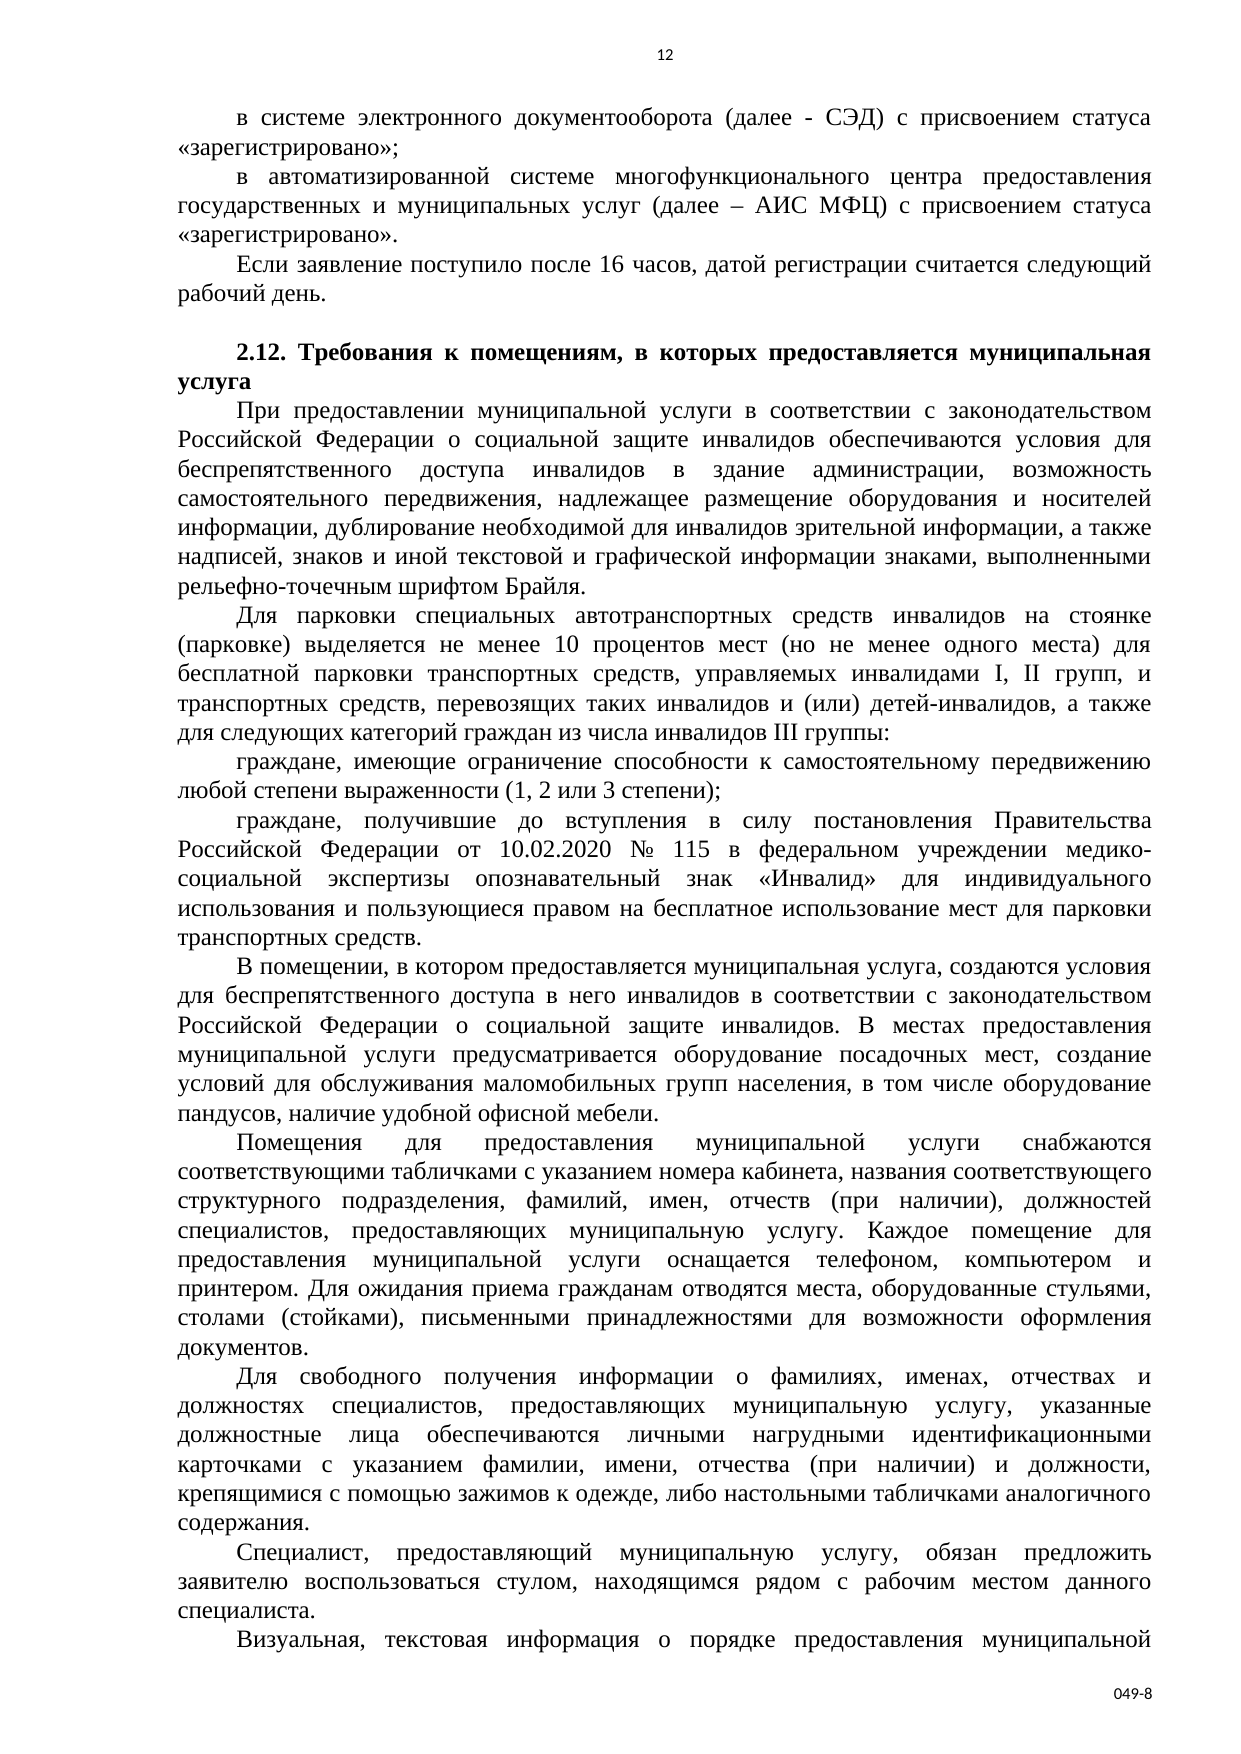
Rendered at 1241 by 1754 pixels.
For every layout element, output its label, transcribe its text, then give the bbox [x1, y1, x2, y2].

text в системе электронного документооборота (далее - СЭД) с присвоением статуса «зарегистрировано»; [177, 102, 1152, 160]
text Для свободного получения информации о фамилиях, именах, отчествах и должностях специалистов, предоставляющих муниципальную услугу, указанные должностные лица обеспечиваются личными нагрудными идентификационными карточками с указанием фамилии, имени, отчества (при наличии) и должности, крепящимися с помощью зажимов к одежде, либо настольными табличками аналогичного содержания. [177, 1361, 1152, 1536]
text Специалист, предоставляющий муниципальную услугу, обязан предложить заявителю воспользоваться стулом, находящимся рядом с рабочим местом данного специалиста. [177, 1537, 1152, 1624]
text Если заявление поступило после 16 часов, датой регистрации считается следующий рабочий день. [177, 249, 1152, 307]
text граждане, имеющие ограничение способности к самостоятельному передвижению любой степени выраженности (1, 2 или 3 степени); [177, 746, 1152, 804]
text Помещения для предоставления муниципальной услуги снабжаются соответствующими табличками с указанием номера кабинета, названия соответствующего структурного подразделения, фамилий, имен, отчеств (при наличии), должностей специалистов, предоставляющих муниципальную услугу. Каждое помещение для предоставления муниципальной услуги оснащается телефоном, компьютером и принтером. Для ожидания приема гражданам отводятся места, оборудованные стульями, столами (стойками), письменными принадлежностями для возможности оформления документов. [177, 1127, 1152, 1361]
text в автоматизированной системе многофункционального центра предоставления государственных и муниципальных услуг (далее – АИС МФЦ) с присвоением статуса «зарегистрировано». [177, 161, 1152, 248]
text Для парковки специальных автотранспортных средств инвалидов на стоянке (парковке) выделяется не менее 10 процентов мест (но не менее одного места) для бесплатной парковки транспортных средств, управляемых инвалидами I, II групп, и транспортных средств, перевозящих таких инвалидов и (или) детей-инвалидов, а также для следующих категорий граждан из числа инвалидов III группы: [177, 600, 1152, 746]
text В помещении, в котором предоставляется муниципальная услуга, создаются условия для беспрепятственного доступа в него инвалидов в соответствии с законодательством Российской Федерации о социальной защите инвалидов. В местах предоставления муниципальной услуги предусматривается оборудование посадочных мест, создание условий для обслуживания маломобильных групп населения, в том числе оборудование пандусов, наличие удобной офисной мебели. [177, 951, 1152, 1126]
subtitle 2.12. Требования к помещениям, в которых предоставляется муниципальная услуга [177, 337, 1152, 394]
text граждане, получившие до вступления в силу постановления Правительства Российской Федерации от 10.02.2020 № 115 в федеральном учреждении медико-социальной экспертизы опознавательный знак «Инвалид» для индивидуального использования и пользующиеся правом на бесплатное использование мест для парковки транспортных средств. [177, 805, 1152, 951]
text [177, 1624, 1152, 1653]
text При предоставлении муниципальной услуги в соответствии с законодательством Российской Федерации о социальной защите инвалидов обеспечиваются условия для беспрепятственного доступа инвалидов в здание администрации, возможность самостоятельного передвижения, надлежащее размещение оборудования и носителей информации, дублирование необходимой для инвалидов зрительной информации, а также надписей, знаков и иной текстовой и графической информации знаками, выполненными рельефно-точечным шрифтом Брайля. [177, 395, 1152, 599]
